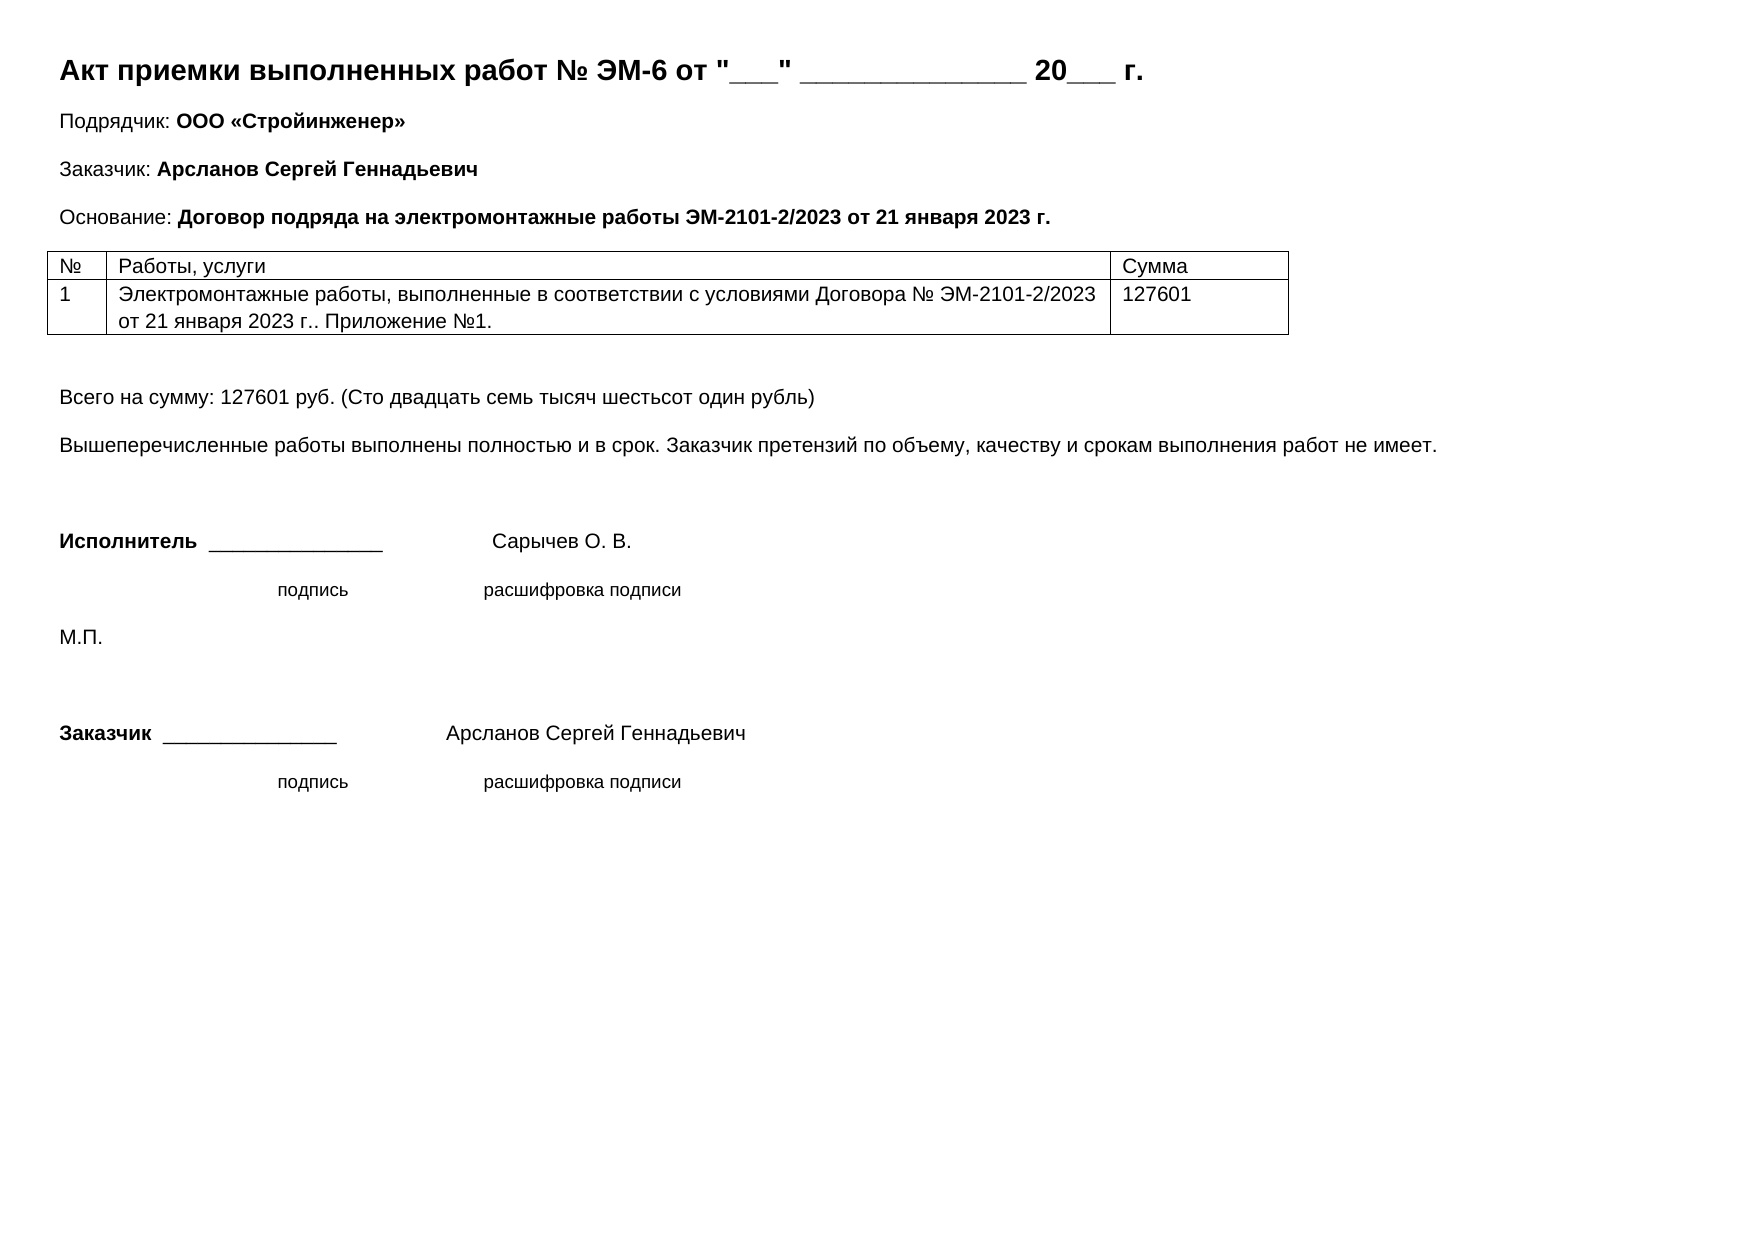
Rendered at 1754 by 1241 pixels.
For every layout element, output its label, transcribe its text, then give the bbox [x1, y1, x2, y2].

text М.П. [59, 623, 1695, 650]
text Подрядчик: ООО «Стройинженер» [59, 107, 1695, 134]
table_header Работы, услуги [107, 252, 1110, 279]
text Заказчик _______________ Арсланов Сергей Геннадьевич [59, 718, 1695, 746]
text Исполнитель _______________ Сарычев О. В. [59, 527, 1695, 554]
table_header Сумма [1111, 252, 1288, 279]
text Основание: Договор подряда на электромонтажные работы ЭМ-2101-2/2023 от 21 января 2023 г. [59, 203, 1695, 230]
table_header № [48, 252, 106, 279]
text Заказчик: Арсланов Сергей Геннадьевич [59, 155, 1695, 182]
table_cell 1 [48, 280, 106, 334]
text Вышеперечисленные работы выполнены полностью и в срок. Заказчик претензий по объему, качеству и срокам выполнения работ не имеет. [59, 431, 1695, 458]
table_cell 127601 [1111, 280, 1288, 334]
text Акт приемки выполненных работ № ЭМ-6 от "___" ______________ 20___ г. [59, 59, 1695, 86]
text подпись расшифровка подписи [59, 766, 1695, 793]
text Всего на сумму: 127601 руб. (Сто двадцать семь тысяч шестьсот один рубль) [59, 383, 1695, 410]
text подпись расшифровка подписи [59, 575, 1695, 602]
table_cell Электромонтажные работы, выполненные в соответствии с условиями Договора № ЭМ-2101-2/2023 от 21 января 2023 г.. Приложение №1. [107, 280, 1110, 334]
